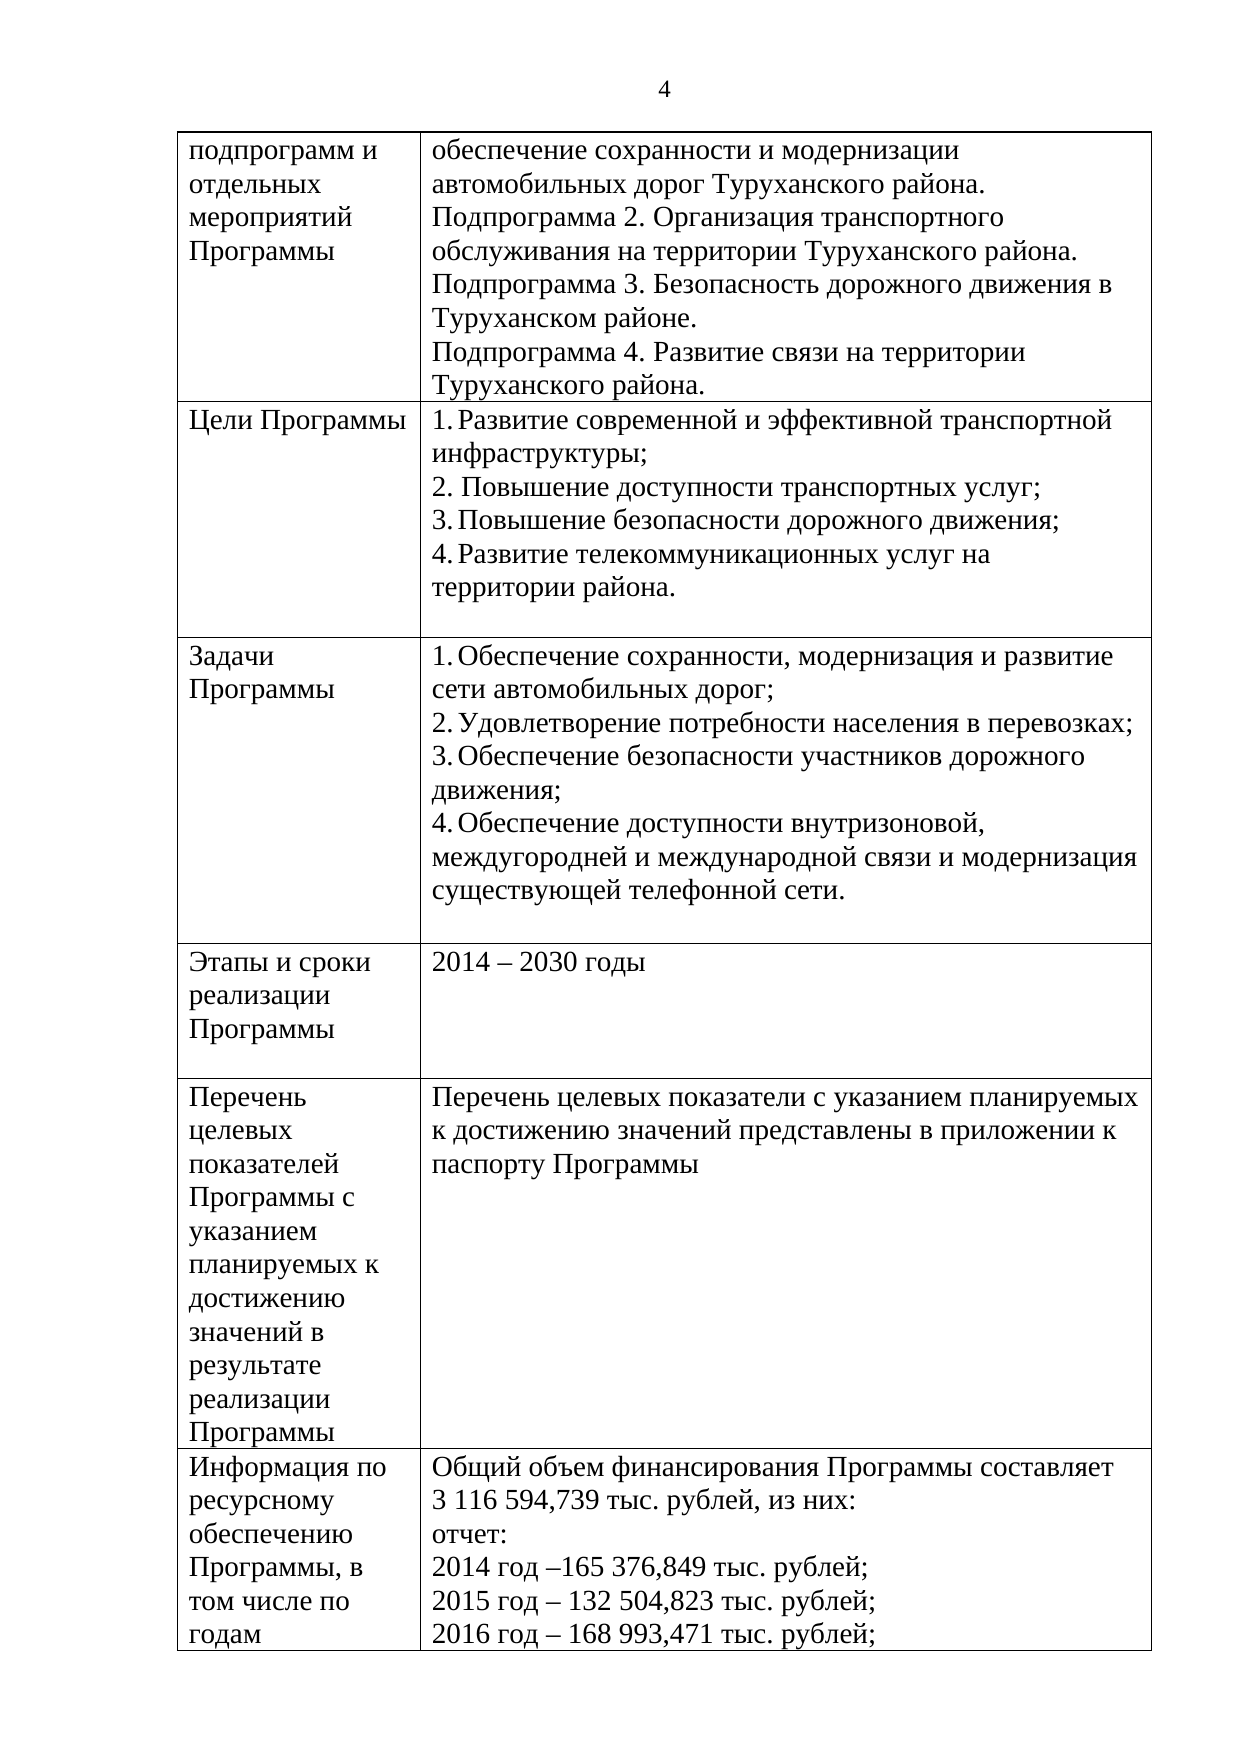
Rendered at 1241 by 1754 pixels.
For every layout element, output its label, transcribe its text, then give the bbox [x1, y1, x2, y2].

table_cell Перечень целевых показатели с указанием планируемых к достижению значений представлены в приложении к паспорту Программы [421, 1079, 1151, 1448]
table_cell Перечень целевых показателей Программы с указанием планируемых к достижению значений в результате реализации Программы [178, 1079, 420, 1448]
table_cell Цели Программы [178, 402, 420, 637]
table_cell Обеспечение сохранности, модернизация и развитие сети автомобильных дорог; Удовлетворение потребности населения в перевозках; Обеспечение безопасности участников дорожного движения; Обеспечение доступности внутризоновой, междугородней и международной связи и модернизация существующей телефонной сети. [421, 638, 1151, 943]
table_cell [178, 133, 420, 401]
table_cell Развитие современной и эффективной транспортной инфраструктуры; 2. Повышение доступности транспортных услуг; Повышение безопасности дорожного движения; Развитие телекоммуникационных услуг на территории района. [421, 402, 1151, 637]
table_cell 2014 – 2030 годы [421, 944, 1151, 1078]
table_cell Этапы и сроки реализации Программы [178, 944, 420, 1078]
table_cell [178, 1449, 420, 1650]
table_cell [421, 1449, 1151, 1650]
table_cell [421, 133, 1151, 401]
table_cell Задачи Программы [178, 638, 420, 943]
